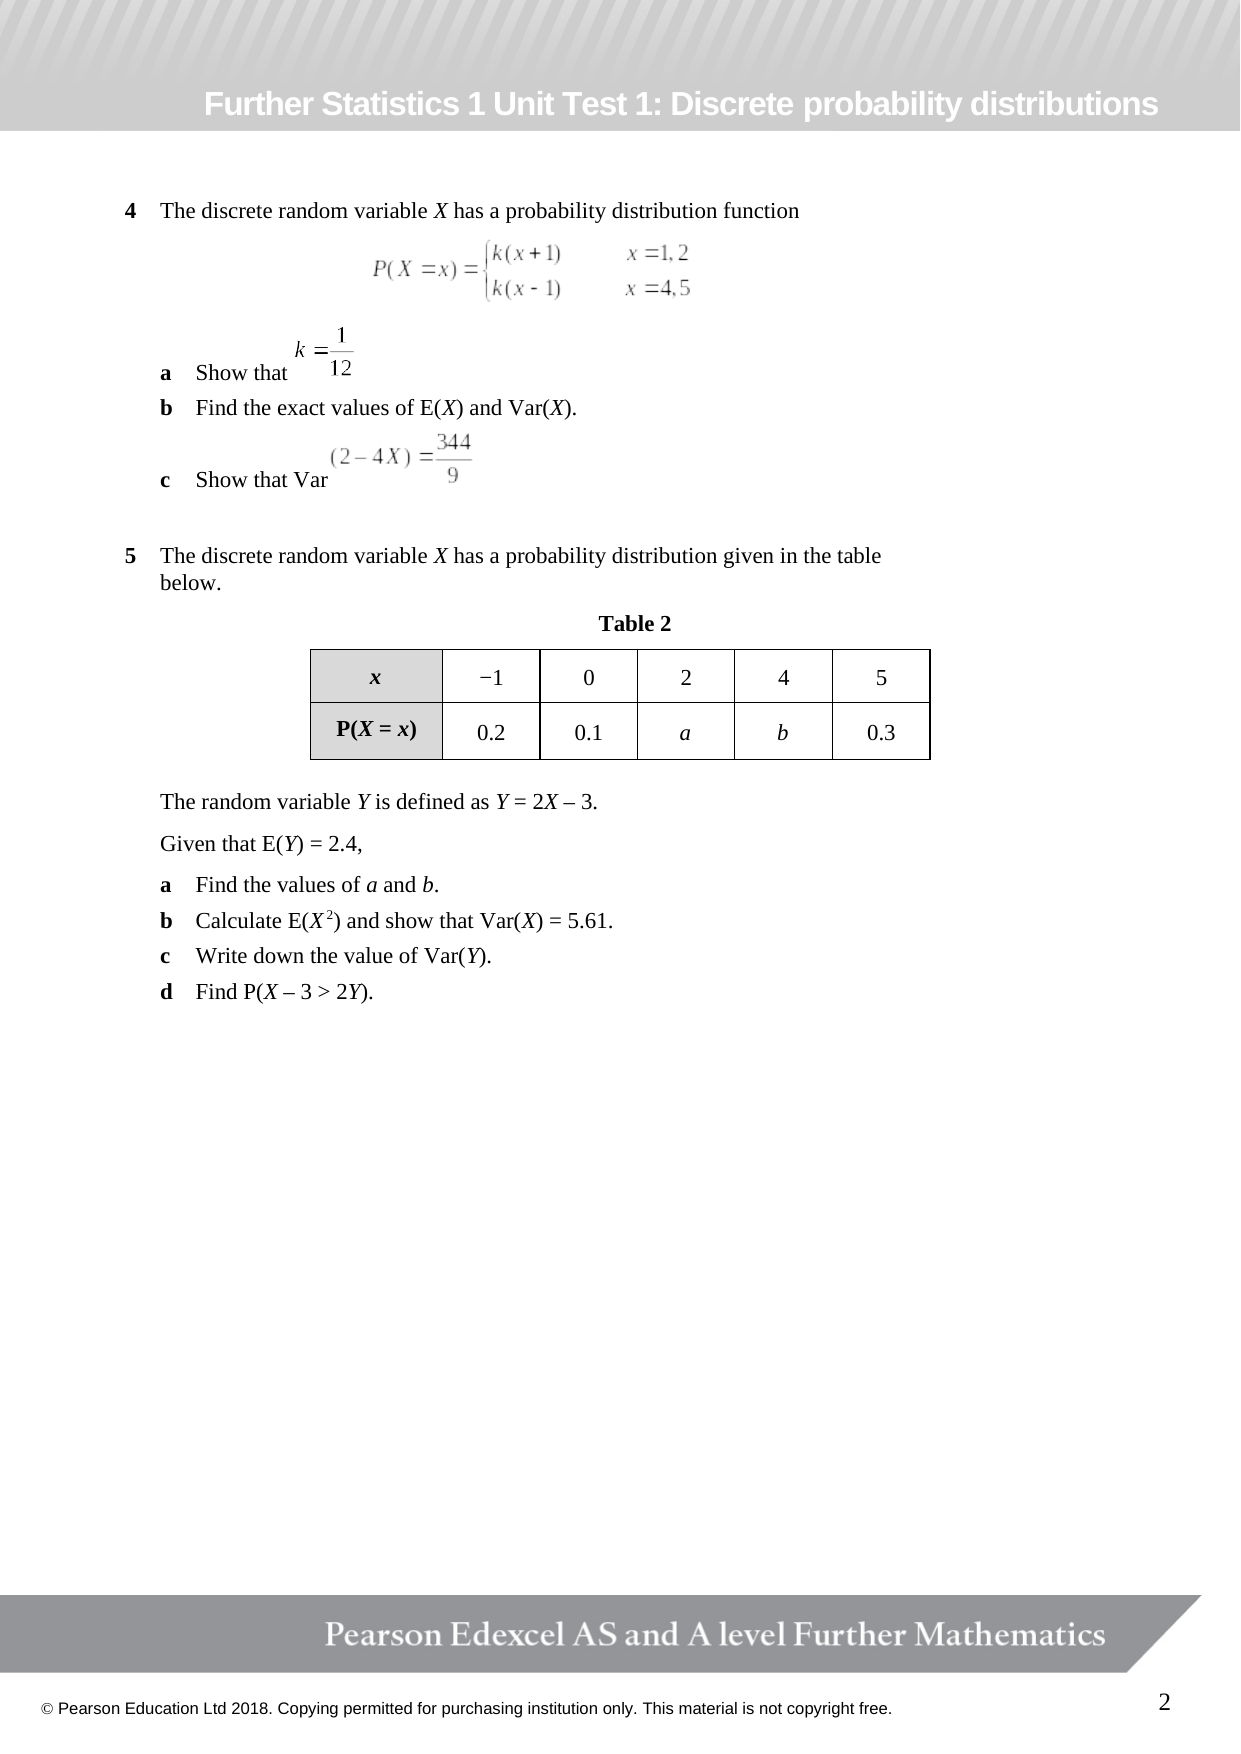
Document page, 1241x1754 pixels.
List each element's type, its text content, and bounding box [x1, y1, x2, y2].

text d Find P(X – 3 > 2Y). (2 marks) [160, 975, 938, 1004]
table_cell b [735, 703, 832, 759]
table_header 0 [541, 650, 637, 702]
text b Calculate E(X 2) and show that Var(X) = 5.61. (3 marks) [160, 904, 938, 933]
picture [0, 1595, 1241, 1714]
picture [833, 1706, 838, 1714]
picture [242, 1704, 247, 1713]
picture [331, 1706, 336, 1714]
table_header 2 [638, 650, 734, 702]
text c Show that Var (2 marks) [160, 427, 938, 492]
table_cell 0.3 [833, 703, 929, 759]
text a Find the values of a and b. (5 marks) [160, 869, 938, 898]
text 4 The discrete random variable X has a probability distribution function [124, 197, 938, 223]
table_cell P(X = x) [311, 703, 442, 759]
table_header 5 [833, 650, 929, 702]
table_header −1 [443, 650, 539, 702]
text c Write down the value of Var(Y). (1 mark) [160, 939, 938, 969]
picture [0, 0, 1241, 131]
table_cell 0.2 [443, 703, 539, 759]
text The random variable Y is defined as Y = 2X – 3. [160, 785, 938, 814]
text Table 2 [331, 608, 938, 637]
picture [515, 1706, 520, 1714]
table_cell a [638, 703, 734, 759]
table_header x [311, 650, 442, 702]
table_cell 0.1 [541, 703, 637, 759]
text b Find the exact values of E(X) and Var(X). (4 marks) [160, 391, 938, 420]
table_header 4 [735, 650, 832, 702]
text a Show that (2 marks) [160, 319, 938, 385]
text 5 The discrete random variable X has a probability distribution given in the table below. [124, 542, 938, 595]
text Given that E(Y) = 2.4, [160, 827, 938, 856]
